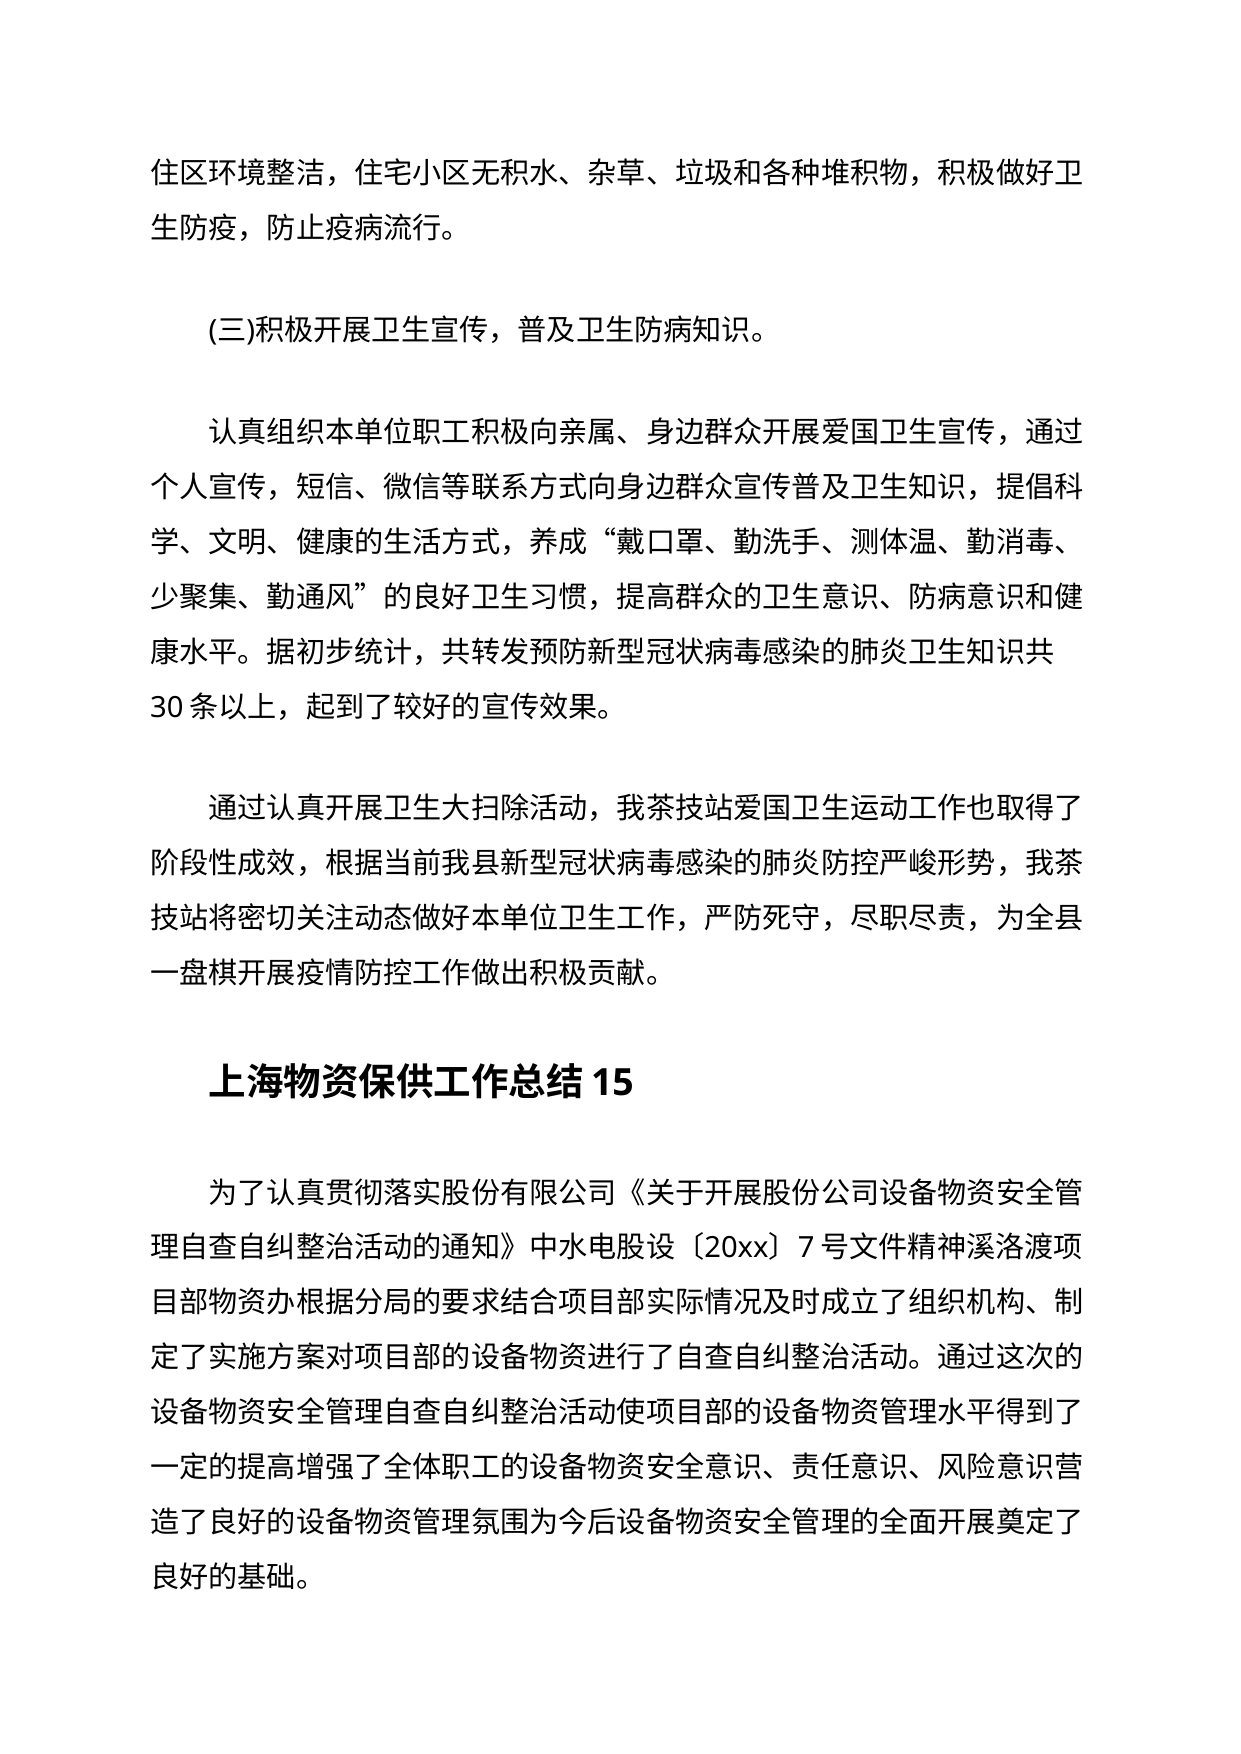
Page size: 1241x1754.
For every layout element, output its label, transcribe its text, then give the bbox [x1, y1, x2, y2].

text 认真组织本单位职工积极向亲属、身边群众开展爱国卫生宣传，通过个人宣传，短信、微信等联系方式向身边群众宣传普及卫生知识，提倡科学、文明、健康的生活方式，养成“戴口罩、勤洗手、测体温、勤消毒、少聚集、勤通风”的良好卫生习惯，提高群众的卫生意识、防病意识和健康水平。据初步统计，共转发预防新型冠状病毒感染的肺炎卫生知识共30条以上，起到了较好的宣传效果。 [150, 409, 1090, 726]
text 上海物资保供工作总结15 [150, 1052, 1090, 1106]
text 通过认真开展卫生大扫除活动，我茶技站爱国卫生运动工作也取得了阶段性成效，根据当前我县新型冠状病毒感染的肺炎防控严峻形势，我茶技站将密切关注动态做好本单位卫生工作，严防死守，尽职尽责，为全县一盘棋开展疫情防控工作做出积极贡献。 [150, 785, 1090, 992]
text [150, 150, 1090, 247]
text 为了认真贯彻落实股份有限公司《关于开展股份公司设备物资安全管理自查自纠整治活动的通知》中水电股设〔20xx〕7号文件精神溪洛渡项目部物资办根据分局的要求结合项目部实际情况及时成立了组织机构、制定了实施方案对项目部的设备物资进行了自查自纠整治活动。通过这次的设备物资安全管理自查自纠整治活动使项目部的设备物资管理水平得到了一定的提高增强了全体职工的设备物资安全意识、责任意识、风险意识营造了良好的设备物资管理氛围为今后设备物资安全管理的全面开展奠定了良好的基础。 [150, 1169, 1090, 1596]
text (三)积极开展卫生宣传，普及卫生防病知识。 [150, 307, 1090, 349]
